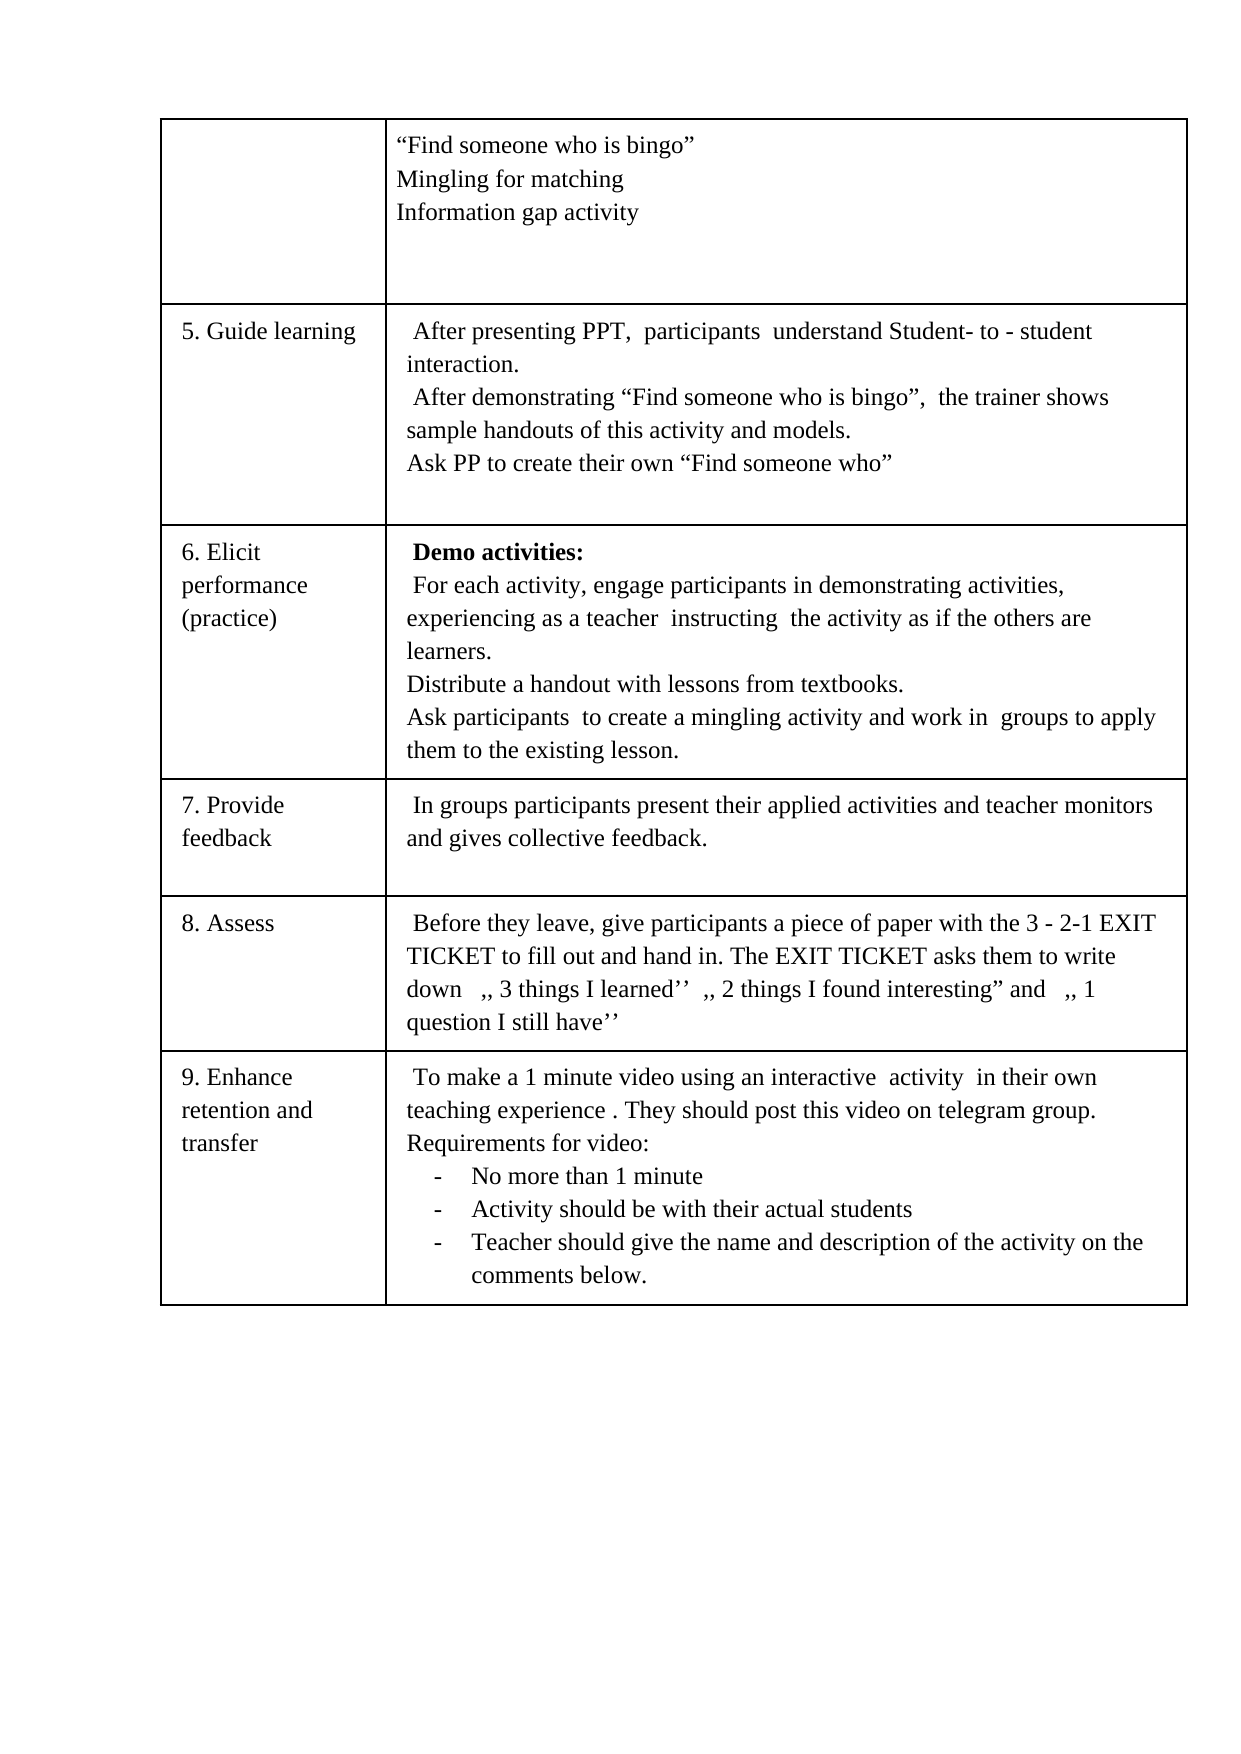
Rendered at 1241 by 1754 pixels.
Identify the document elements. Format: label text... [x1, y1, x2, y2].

table_cell In groups participants present their applied activities and teacher monitors and gives collective feedback. [387, 780, 1186, 895]
table_cell 8. Assess [162, 897, 385, 1050]
table_cell After presenting PPT, participants understand Student- to - student interaction. After demonstrating “Find someone who is bingo”, the trainer shows sample handouts of this activity and models. Ask PP to create their own “Find someone who” [387, 305, 1186, 524]
table_cell 9. Enhance retention and transfer [162, 1052, 385, 1303]
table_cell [387, 120, 1186, 303]
table_cell 7. Provide feedback [162, 780, 385, 895]
table_cell Demo activities: For each activity, engage participants in demonstrating activities, experiencing as a teacher instructing the activity as if the others are learners. Distribute a handout with lessons from textbooks. Ask participants to create a mingling activity and work in groups to apply them to the existing lesson. [387, 526, 1186, 778]
table_cell To make a 1 minute video using an interactive activity in their own teaching experience . They should post this video on telegram group. Requirements for video: No more than 1 minute Activity should be with their actual students Teacher should give the name and description of the activity on the comments below. [387, 1052, 1186, 1303]
table_cell 5. Guide learning [162, 305, 385, 524]
table_cell 6. Elicit performance (practice) [162, 526, 385, 778]
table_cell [162, 120, 385, 303]
table_cell Before they leave, give participants a piece of paper with the 3 - 2-1 EXIT TICKET to fill out and hand in. The EXIT TICKET asks them to write down ,, 3 things I learned’’ ,, 2 things I found interesting” and ,, 1 question I still have’’ [387, 897, 1186, 1050]
